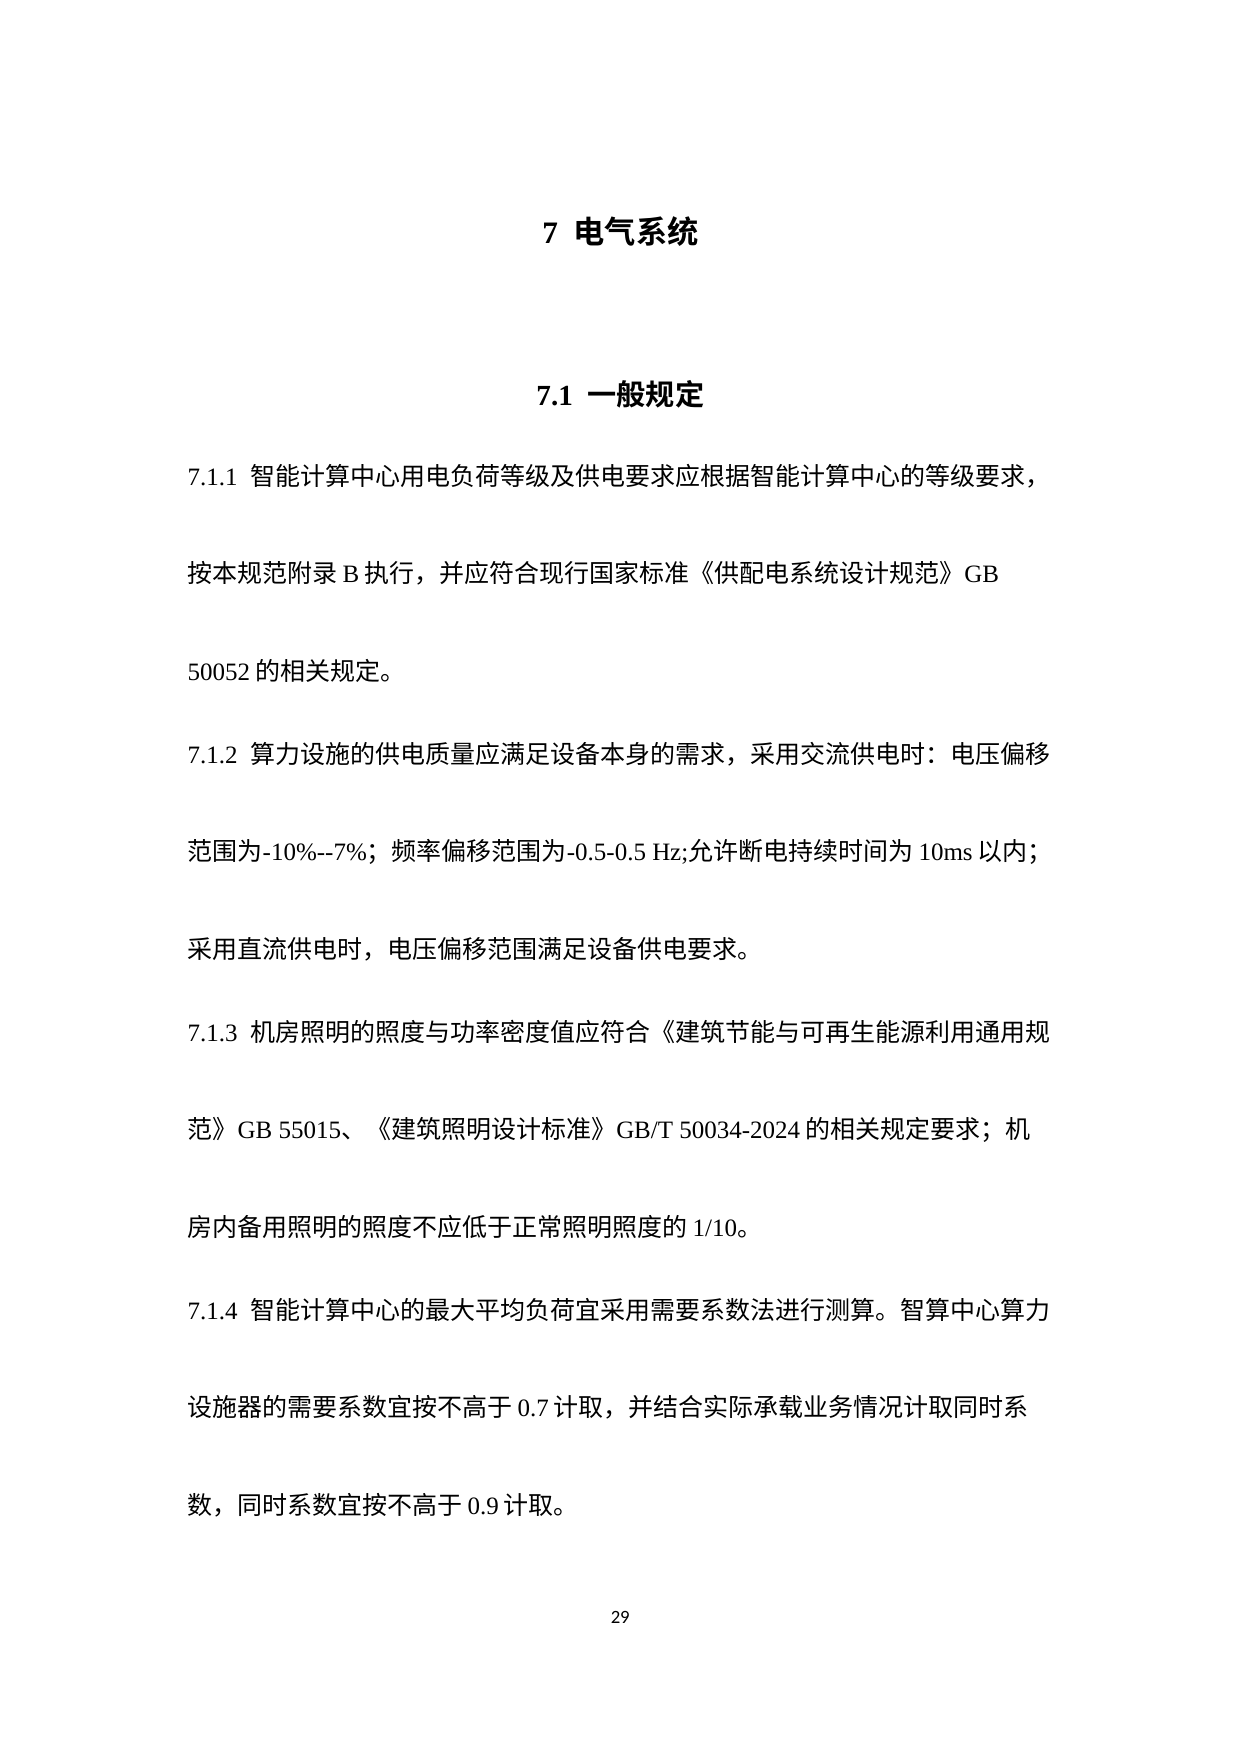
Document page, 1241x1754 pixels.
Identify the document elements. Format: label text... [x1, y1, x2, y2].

text 7 电气系统 [187, 197, 1053, 262]
text 7.1.2 算力设施的供电质量应满足设备本身的需求，采用交流供电时：电压偏移范围为-10%--7%；频率偏移范围为-0.5-0.5 Hz;允许断电持续时间为10ms以内； 采用直流供电时，电压偏移范围满足设备供电要求。 [187, 720, 1053, 980]
text 7.1 一般规定 [187, 360, 1053, 425]
text 7.1.1 智能计算中心用电负荷等级及供电要求应根据智能计算中心的等级要求，按本规范附录B执行，并应符合现行国家标准《供配电系统设计规范》GB 50052的相关规定。 [187, 442, 1053, 702]
text 7.1.4 智能计算中心的最大平均负荷宜采用需要系数法进行测算。智算中心算力设施器的需要系数宜按不高于0.7计取，并结合实际承载业务情况计取同时系数，同时系数宜按不高于0.9计取。 [187, 1276, 1053, 1536]
text 7.1.3 机房照明的照度与功率密度值应符合《建筑节能与可再生能源利用通用规范》GB 55015、《建筑照明设计标准》GB/T 50034-2024的相关规定要求；机房内备用照明的照度不应低于正常照明照度的1/10。 [187, 998, 1053, 1258]
